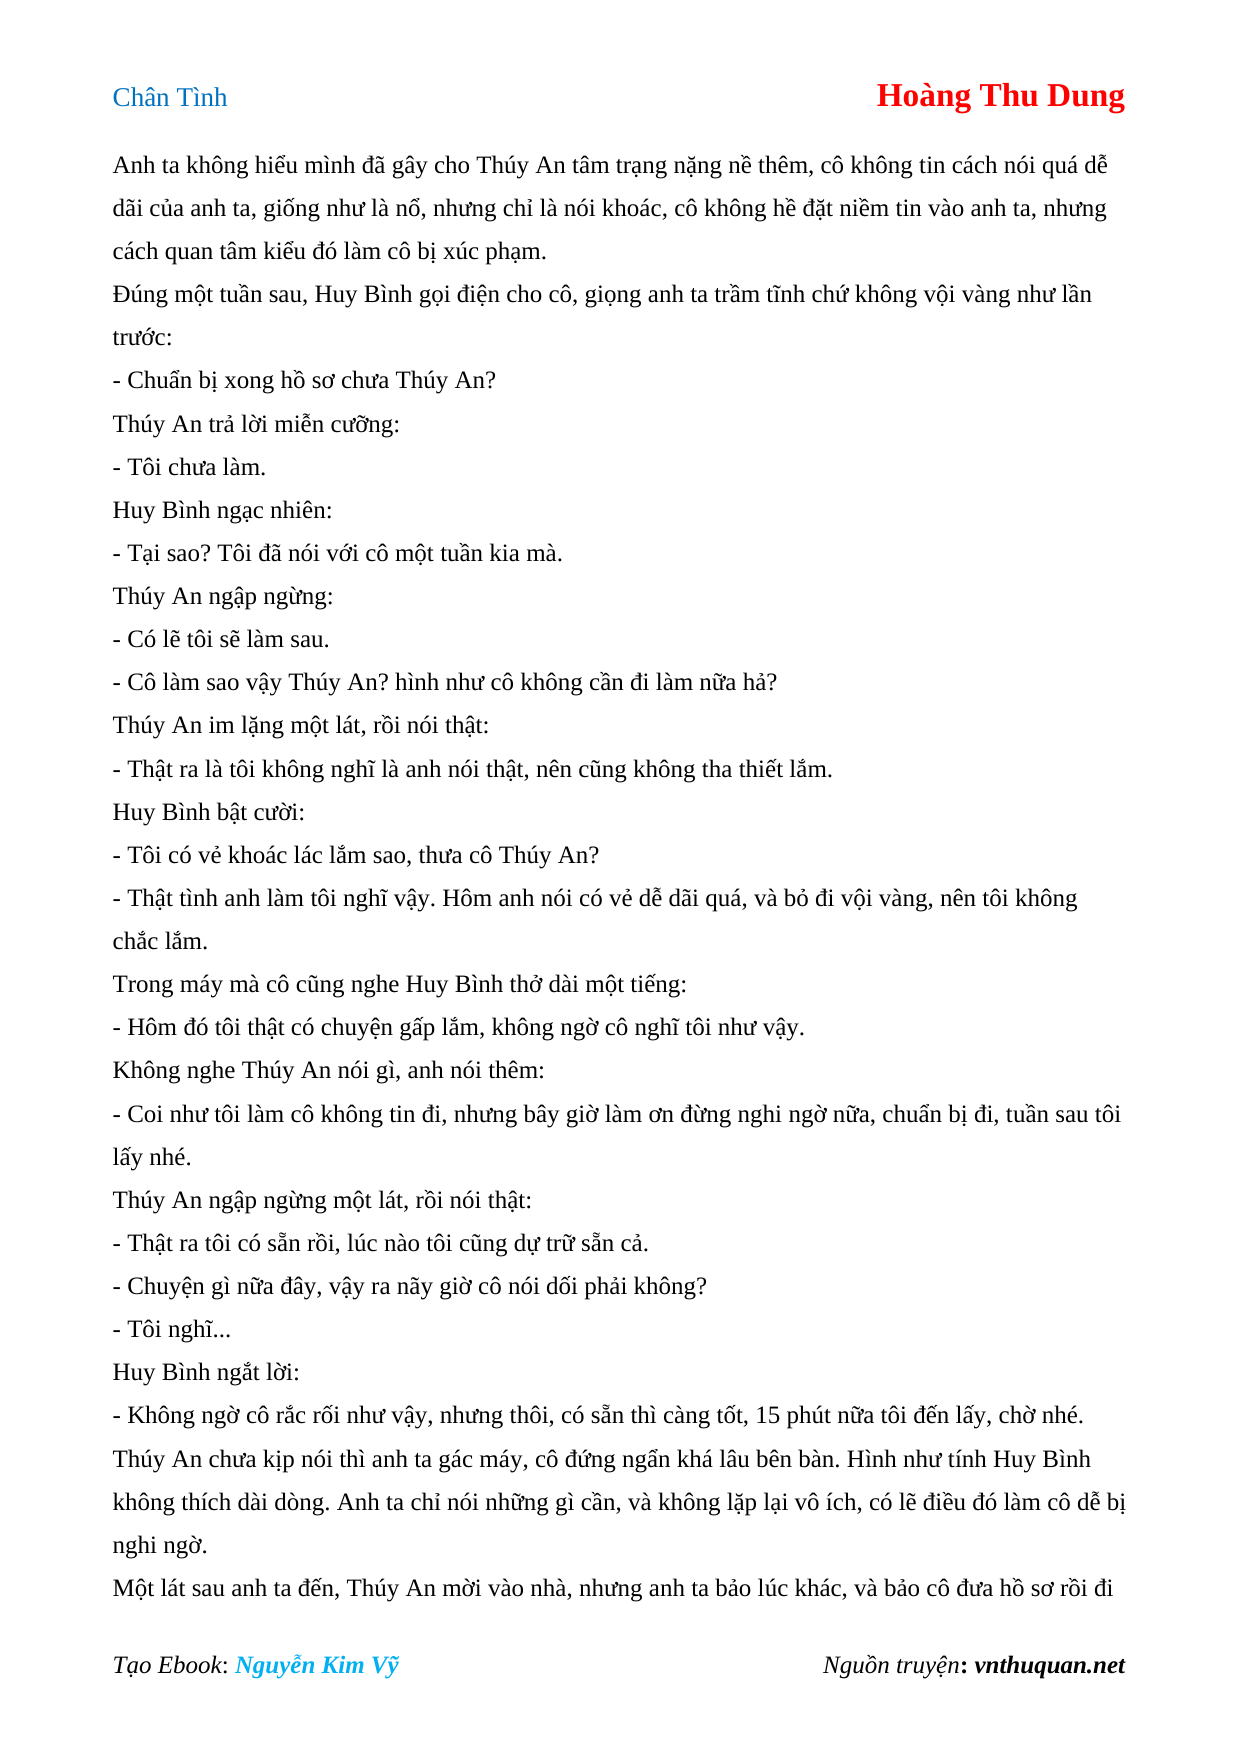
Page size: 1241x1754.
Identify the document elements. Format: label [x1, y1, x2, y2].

text [112, 150, 1128, 1602]
